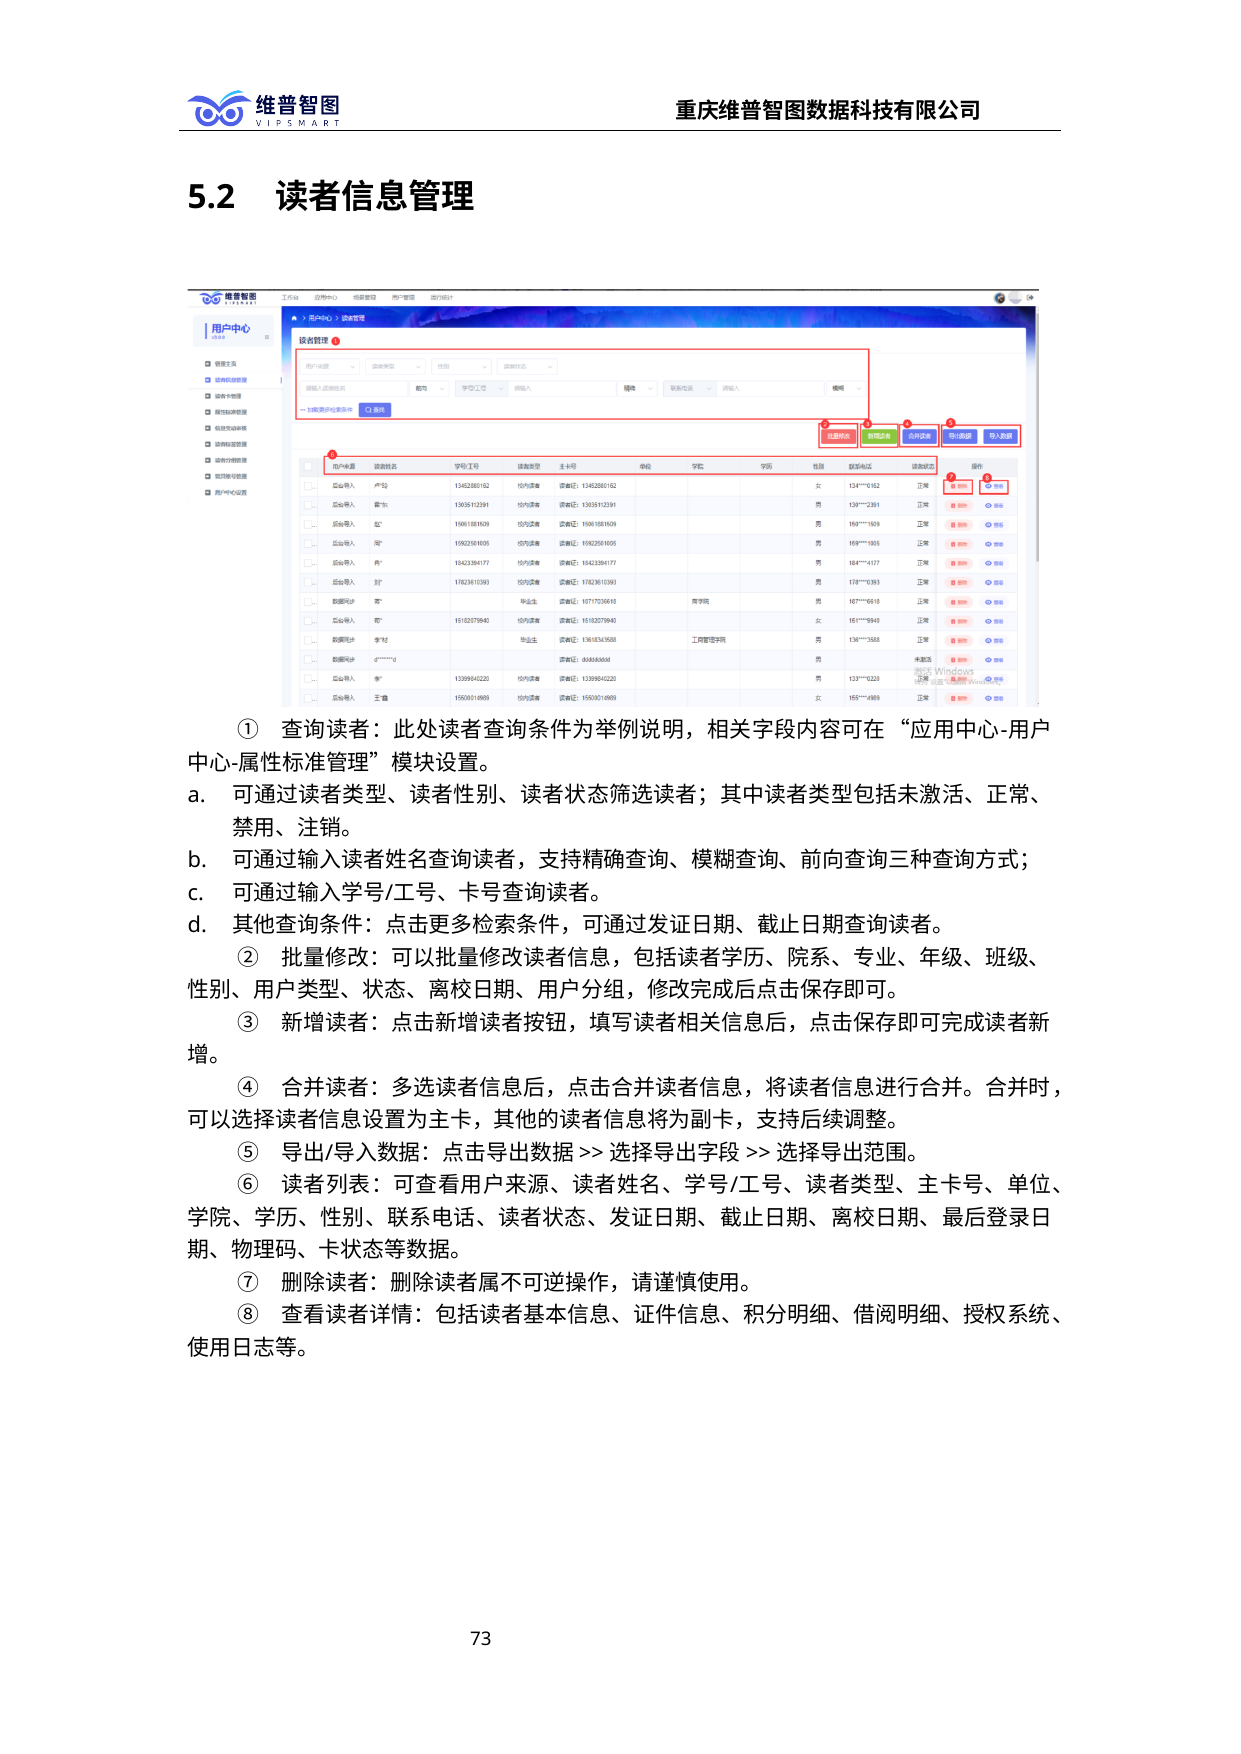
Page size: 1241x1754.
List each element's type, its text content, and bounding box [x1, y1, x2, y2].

list 查询读者：此处读者查询条件为举例说明，相关字段内容可在“应用中心-用户中心-属性标准管理”模块设置。 [187, 712, 1053, 777]
picture [187, 90, 345, 129]
list 可通过输入读者姓名查询读者，支持精确查询、模糊查询、前向查询三种查询方式； [187, 842, 1053, 874]
list 可通过输入学号/工号、卡号查询读者。 [187, 874, 1053, 907]
list 合并读者：多选读者信息后，点击合并读者信息，将读者信息进行合并。合并时，可以选择读者信息设置为主卡，其他的读者信息将为副卡，支持后续调整。 [187, 1069, 1053, 1134]
list 可通过读者类型、读者性别、读者状态筛选读者；其中读者类型包括未激活、正常、禁用、注销。 [187, 777, 1053, 842]
list 新增读者：点击新增读者按钮，填写读者相关信息后，点击保存即可完成读者新增。 [187, 1004, 1053, 1069]
list 查看读者详情：包括读者基本信息、证件信息、积分明细、借阅明细、授权系统、使用日志等。 [187, 1297, 1053, 1362]
list 批量修改：可以批量修改读者信息，包括读者学历、院系、专业、年级、班级、性别、用户类型、状态、离校日期、用户分组，修改完成后点击保存即可。 [187, 939, 1053, 1004]
list 删除读者：删除读者属不可逆操作，请谨慎使用。 [187, 1264, 1053, 1297]
list 读者列表：可查看用户来源、读者姓名、学号/工号、读者类型、主卡号、单位、学院、学历、性别、联系电话、读者状态、发证日期、截止日期、离校日期、最后登录日期、物理码、卡状态等数据。 [187, 1167, 1053, 1264]
subtitle 读者信息管理 [187, 162, 1053, 227]
picture [187, 289, 1039, 707]
list 其他查询条件：点击更多检索条件，可通过发证日期、截止日期查询读者。 [187, 907, 1053, 939]
list 导出/导入数据：点击导出数据 >> 选择导出字段 >> 选择导出范围。 [187, 1134, 1053, 1167]
